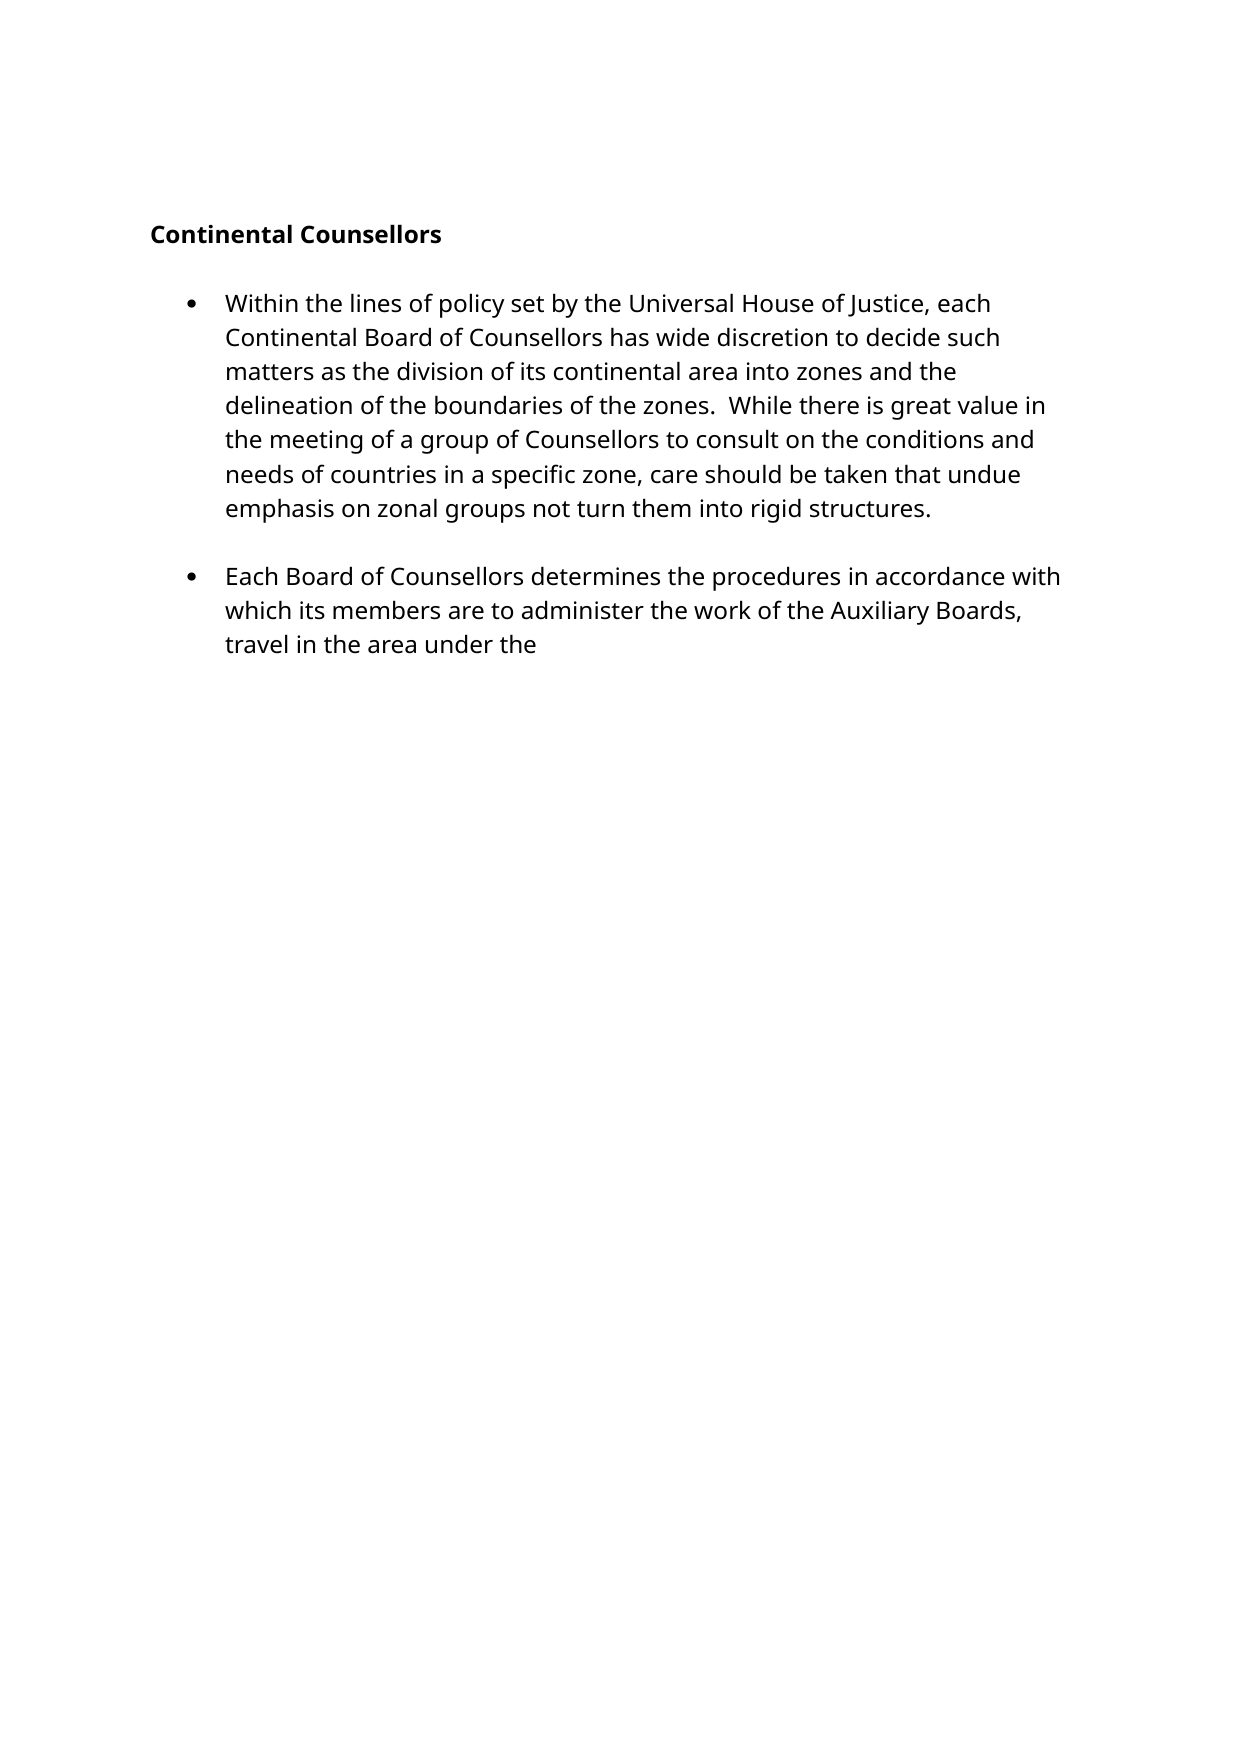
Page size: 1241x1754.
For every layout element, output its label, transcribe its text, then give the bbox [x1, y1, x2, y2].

text Continental Counsellors [150, 218, 1090, 251]
list Within the lines of policy set by the Universal House of Justice, each Continental Board of Counsellors has wide discretion to decide such matters as the division of its continental area into zones and the delineation of the boundaries of the zones. While there is great value in the meeting of a group of Counsellors to consult on the conditions and needs of countries in a specific zone, care should be taken that undue emphasis on zonal groups not turn them into rigid structures. [187, 287, 1090, 524]
list Each Board of Counsellors determines the procedures in accordance with which its members are to administer the work of the Auxiliary Boards, travel in the area under the [187, 560, 1090, 661]
